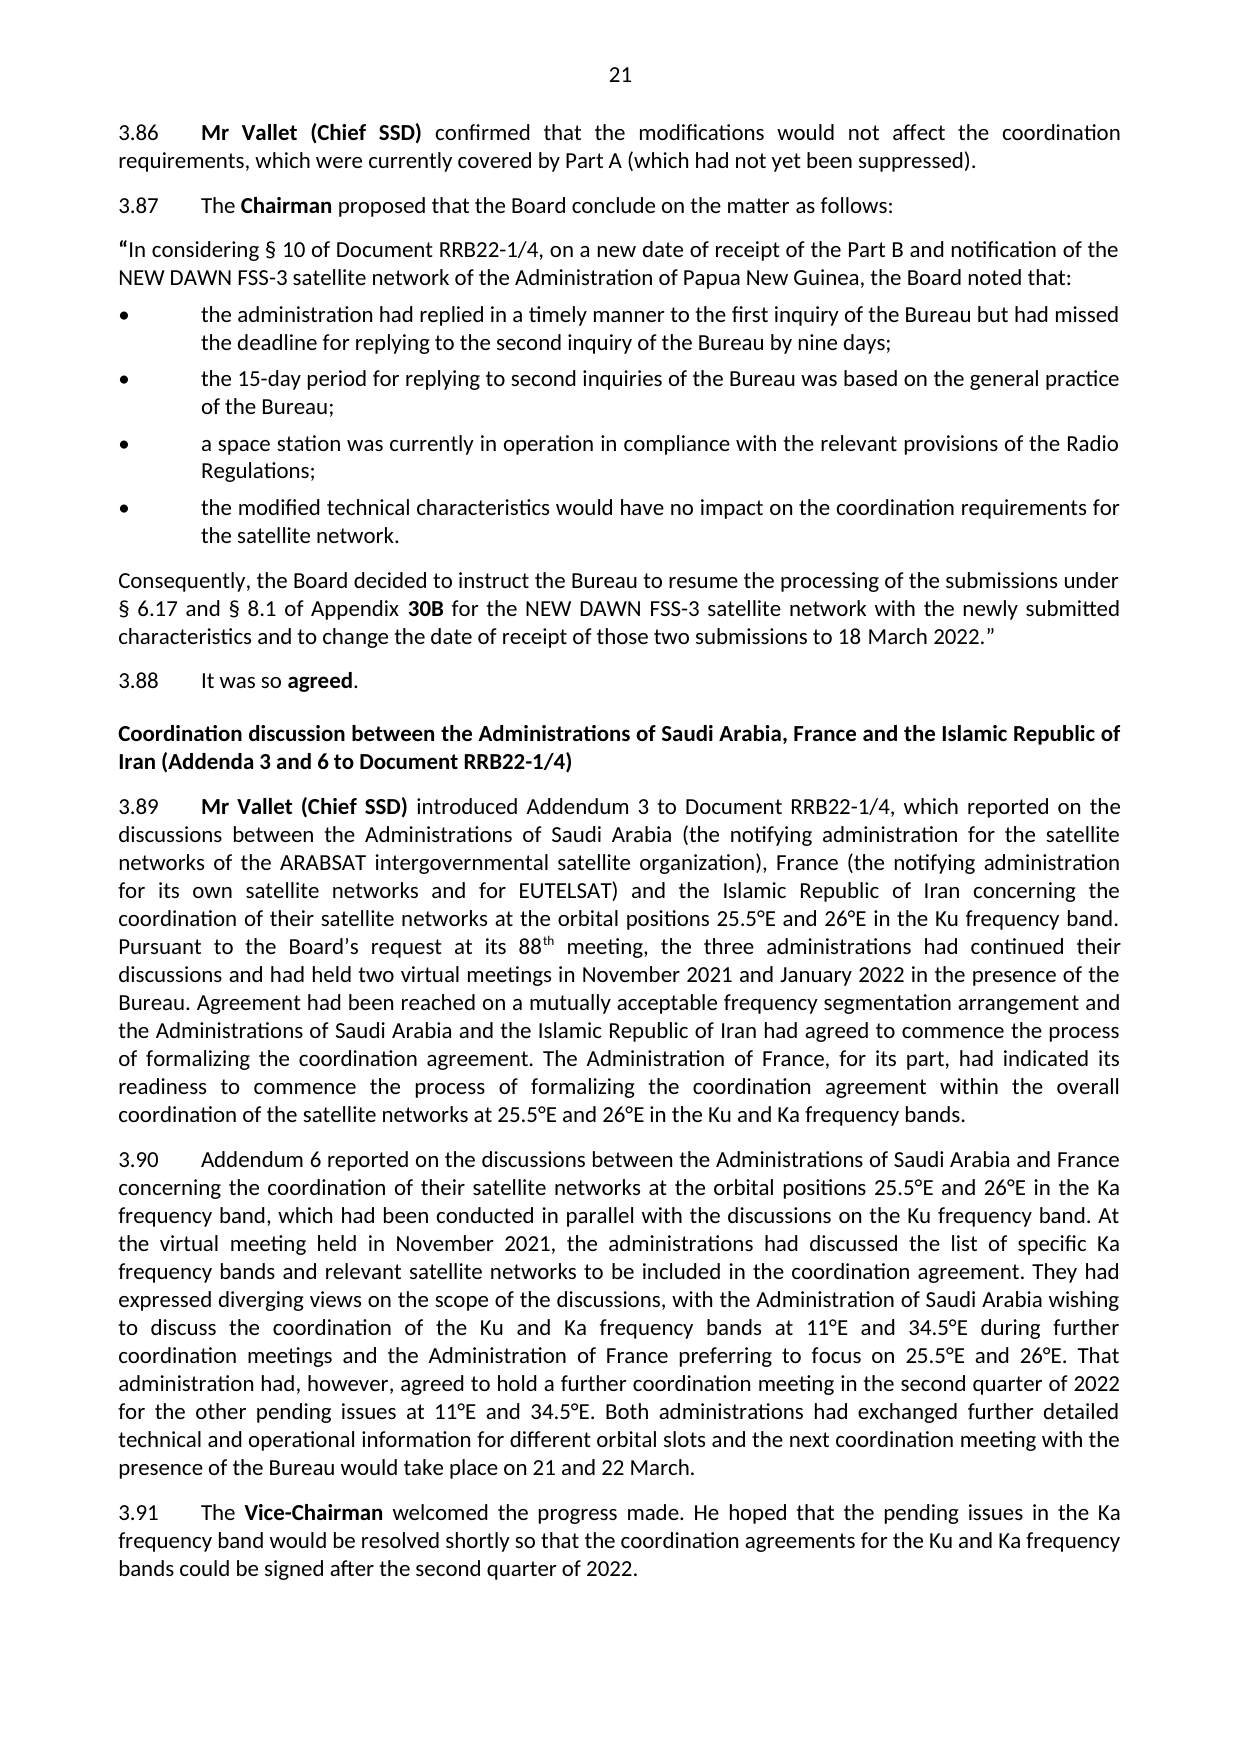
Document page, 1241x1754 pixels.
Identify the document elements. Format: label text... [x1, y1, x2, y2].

text 3.88 It was so agreed. [118, 666, 1122, 694]
text • the 15-day period for replying to second inquiries of the Bureau was based on the general practice of the Bureau; [118, 364, 1122, 420]
text 3.89 Mr Vallet (Chief SSD) introduced Addendum 3 to Document RRB22-1/4, which reported on the discussions between the Administrations of Saudi Arabia (the notifying administration for the satellite networks of the ARABSAT intergovernmental satellite organization), France (the notifying administration for its own satellite networks and for EUTELSAT) and the Islamic Republic of Iran concerning the coordination of their satellite networks at the orbital positions 25.5°E and 26°E in the Ku frequency band. Pursuant to the Board’s request at its 88th meeting, the three administrations had continued their discussions and had held two virtual meetings in November 2021 and January 2022 in the presence of the Bureau. Agreement had been reached on a mutually acceptable frequency segmentation arrangement and the Administrations of Saudi Arabia and the Islamic Republic of Iran had agreed to commence the process of formalizing the coordination agreement. The Administration of France, for its part, had indicated its readiness to commence the process of formalizing the coordination agreement within the overall coordination of the satellite networks at 25.5°E and 26°E in the Ku and Ka frequency bands. [118, 792, 1122, 1128]
text 3.91 The Vice-Chairman welcomed the progress made. He hoped that the pending issues in the Ka frequency band would be resolved shortly so that the coordination agreements for the Ku and Ka frequency bands could be signed after the second quarter of 2022. [118, 1498, 1122, 1582]
subtitle Coordination discussion between the Administrations of Saudi Arabia, France and the Islamic Republic of Iran (Addenda 3 and 6 to Document RRB22-1/4) [118, 719, 1122, 776]
text Consequently, the Board decided to instruct the Bureau to resume the processing of the submissions under § 6.17 and § 8.1 of Appendix 30B for the NEW DAWN FSS-3 satellite network with the newly submitted characteristics and to change the date of receipt of those two submissions to 18 March 2022.” [118, 566, 1122, 650]
text • the modified technical characteristics would have no impact on the coordination requirements for the satellite network. [118, 493, 1122, 549]
text 3.87 The Chairman proposed that the Board conclude on the matter as follows: [118, 191, 1122, 219]
text “In considering § 10 of Document RRB22-1/4, on a new date of receipt of the Part B and notification of the NEW DAWN FSS-3 satellite network of the Administration of Papua New Guinea, the Board noted that: [118, 236, 1122, 292]
text • the administration had replied in a timely manner to the first inquiry of the Bureau but had missed the deadline for replying to the second inquiry of the Bureau by nine days; [118, 300, 1122, 356]
text • a space station was currently in operation in compliance with the relevant provisions of the Radio Regulations; [118, 429, 1122, 485]
text 3.90 Addendum 6 reported on the discussions between the Administrations of Saudi Arabia and France concerning the coordination of their satellite networks at the orbital positions 25.5°E and 26°E in the Ka frequency band, which had been conducted in parallel with the discussions on the Ku frequency band. At the virtual meeting held in November 2021, the administrations had discussed the list of specific Ka frequency bands and relevant satellite networks to be included in the coordination agreement. They had expressed diverging views on the scope of the discussions, with the Administration of Saudi Arabia wishing to discuss the coordination of the Ku and Ka frequency bands at 11°E and 34.5°E during further coordination meetings and the Administration of France preferring to focus on 25.5°E and 26°E. That administration had, however, agreed to hold a further coordination meeting in the second quarter of 2022 for the other pending issues at 11°E and 34.5°E. Both administrations had exchanged further detailed technical and operational information for different orbital slots and the next coordination meeting with the presence of the Bureau would take place on 21 and 22 March. [118, 1145, 1122, 1481]
text 3.86 Mr Vallet (Chief SSD) confirmed that the modifications would not affect the coordination requirements, which were currently covered by Part A (which had not yet been suppressed). [118, 118, 1122, 174]
